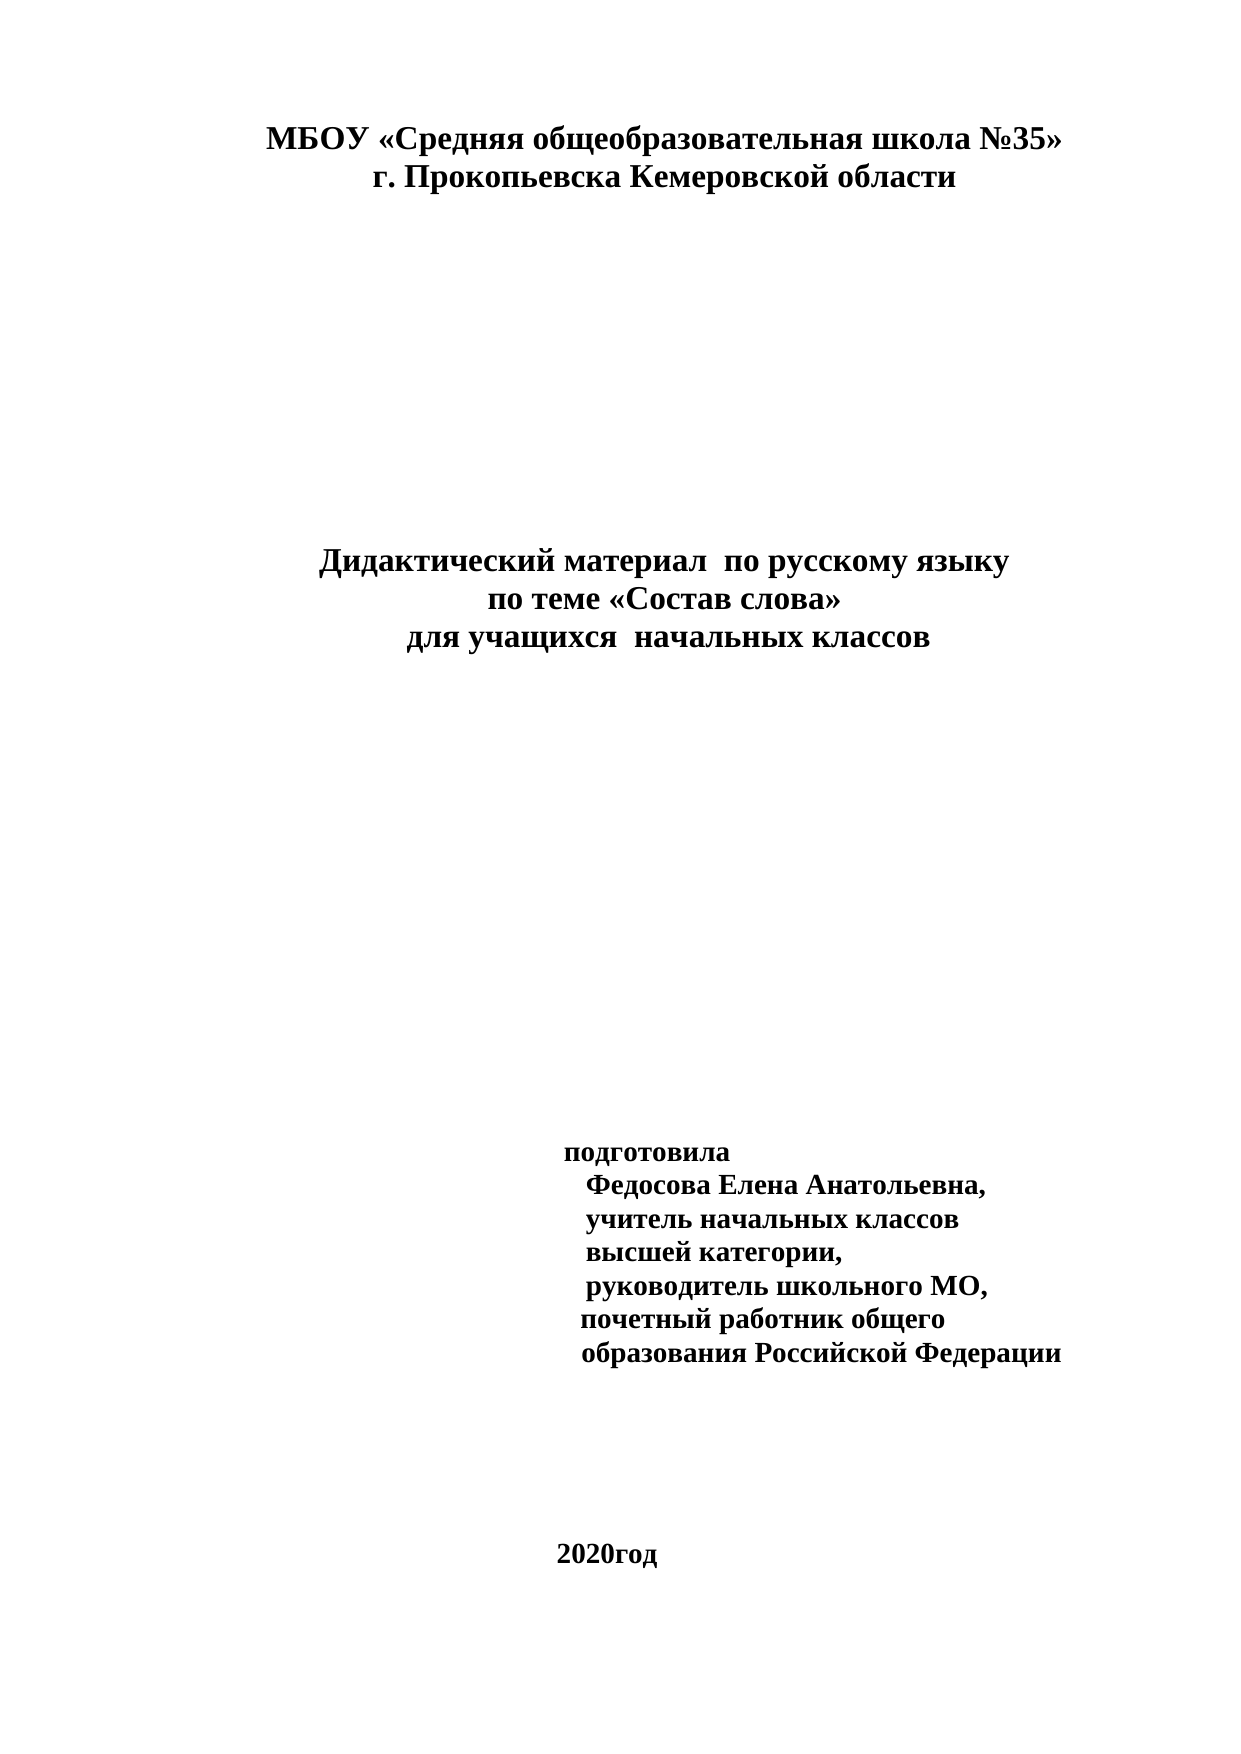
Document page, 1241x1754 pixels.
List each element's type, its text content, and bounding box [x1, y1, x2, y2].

text подготовила [177, 1134, 1152, 1167]
text почетный работник общего [177, 1302, 1152, 1335]
text образования Российской Федерации [177, 1335, 1152, 1369]
text для учащихся начальных классов [177, 616, 1152, 655]
text г. Прокопьевска Кемеровской области [177, 156, 1152, 195]
text Федосова Елена Анатольевна, [177, 1167, 1152, 1201]
text МБОУ «Средняя общеобразовательная школа №35» [177, 118, 1152, 156]
text Дидактический материал по русскому языку [177, 540, 1152, 578]
text по теме «Состав слова» [177, 578, 1152, 616]
text 2020год [177, 1536, 1152, 1570]
text учитель начальных классов [177, 1201, 1152, 1234]
text руководитель школьного МО, [177, 1268, 1152, 1302]
text высшей категории, [177, 1234, 1152, 1268]
